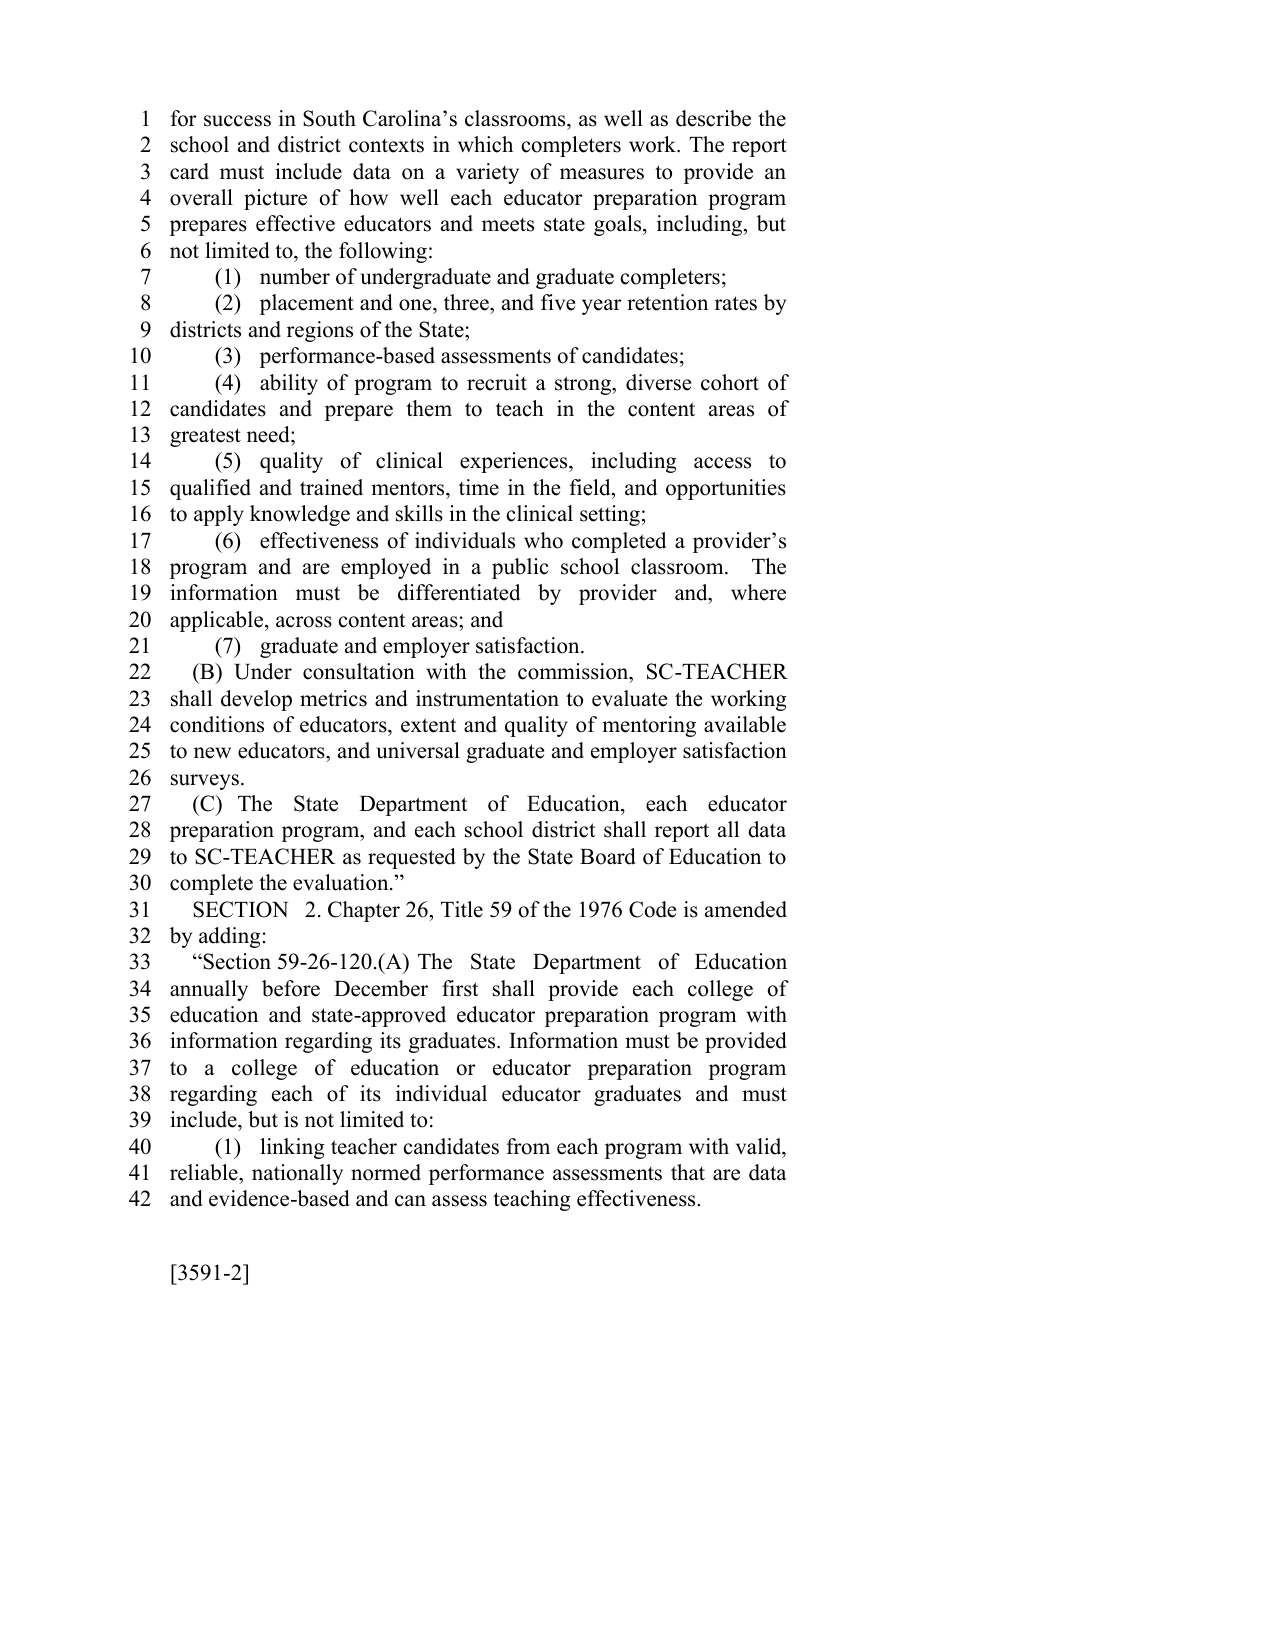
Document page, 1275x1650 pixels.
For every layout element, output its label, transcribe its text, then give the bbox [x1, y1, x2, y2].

text (C) The State Department of Education, each educator preparation program, and each school district shall report all data to SC-TEACHER as requested by the State Board of Education to complete the evaluation.” [169, 790, 787, 896]
text “Section 59-26-120.(A) The State Department of Education annually before December first shall provide each college of education and state-approved educator preparation program with information regarding its graduates. Information must be provided to a college of education or educator preparation program regarding each of its individual educator graduates and must include, but is not limited to: [169, 948, 787, 1133]
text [169, 105, 787, 263]
text (4) ability of program to recruit a strong, diverse cohort of candidates and prepare them to teach in the content areas of greatest need; [169, 368, 787, 448]
text (1) linking teacher candidates from each program with valid, reliable, nationally normed performance assessments that are data and evidence-based and can assess teaching effectiveness. [169, 1133, 787, 1212]
text (2) placement and one, three, and five year retention rates by districts and regions of the State; [169, 289, 787, 342]
text (B) Under consultation with the commission, SC-TEACHER shall develop metrics and instrumentation to evaluate the working conditions of educators, extent and quality of mentoring available to new educators, and universal graduate and employer satisfaction surveys. [169, 658, 787, 790]
text (3) performance-based assessments of candidates; [169, 342, 787, 368]
text SECTION 2. Chapter 26, Title 59 of the 1976 Code is amended by adding: [169, 896, 787, 948]
text (1) number of undergraduate and graduate completers; [169, 263, 787, 289]
text (6) effectiveness of individuals who completed a provider’s program and are employed in a public school classroom. The information must be differentiated by provider and, where applicable, across content areas; and [169, 527, 787, 632]
text (5) quality of clinical experiences, including access to qualified and trained mentors, time in the field, and opportunities to apply knowledge and skills in the clinical setting; [169, 448, 787, 527]
text (7) graduate and employer satisfaction. [169, 632, 787, 658]
